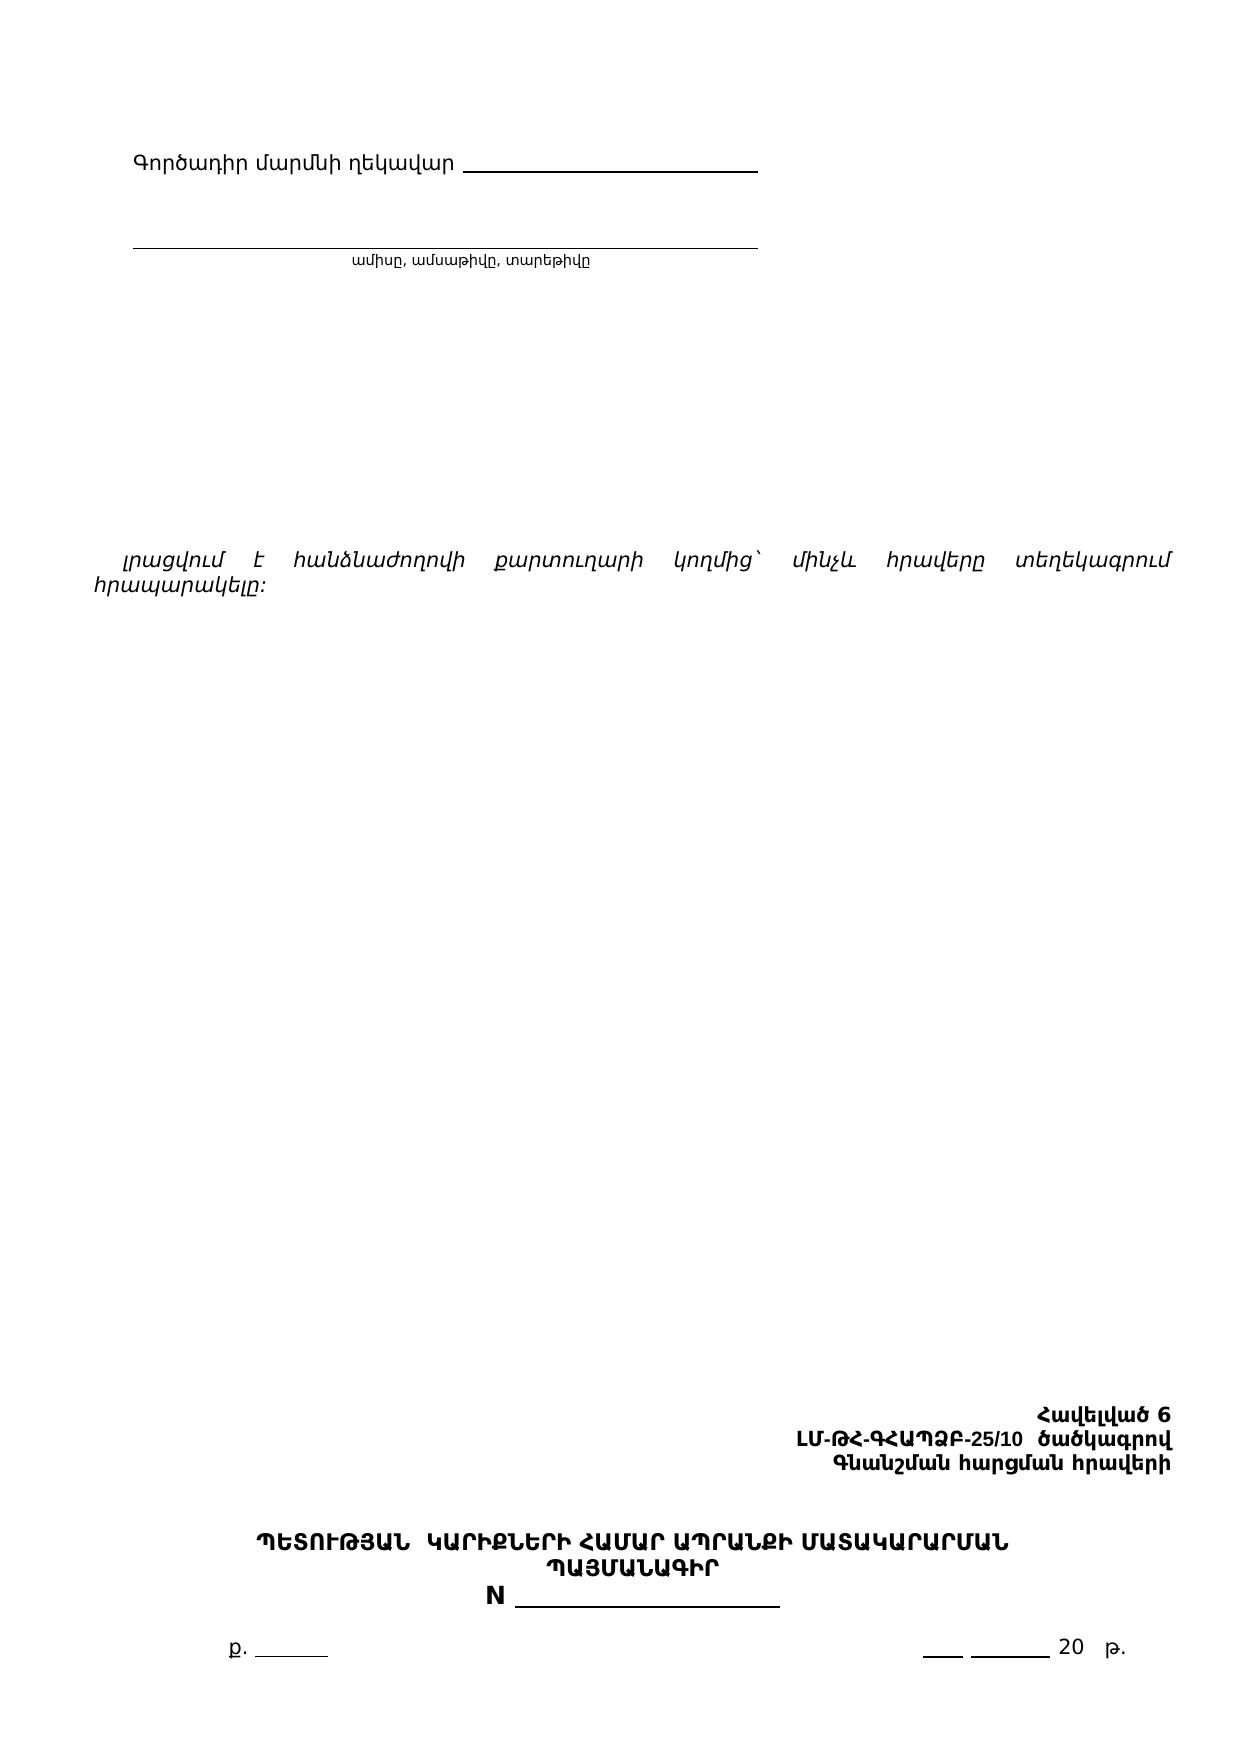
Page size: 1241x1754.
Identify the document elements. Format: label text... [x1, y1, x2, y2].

text ամիսը, ամսաթիվը, տարեթիվը [94, 252, 1171, 281]
text լրացվում է հանձնաժողովի քարտուղարի կողմից` մինչև հրավերը տեղեկագրում հրապարակելը: [94, 548, 1171, 597]
text Գնանշման հարցման հրավերի [94, 1451, 1171, 1475]
text ՊԱՅՄԱՆԱԳԻՐ [79, 1555, 1171, 1581]
text ՊԵՏՈՒԹՅԱՆ ԿԱՐԻՔՆԵՐԻ ՀԱՄԱՐ ԱՊՐԱՆՔԻ ՄԱՏԱԿԱՐԱՐՄԱՆ [79, 1528, 1171, 1555]
text Գործադիր մարմնի ղեկավար [94, 150, 1171, 174]
text ք. 20 թ. [94, 1635, 1171, 1659]
text ԼՄ-ԹՀ-ԳՀԱՊՁԲ-25/10 ծածկագրով [94, 1427, 1171, 1451]
text Հավելված 6 [94, 1403, 1171, 1427]
text N [79, 1581, 1171, 1610]
